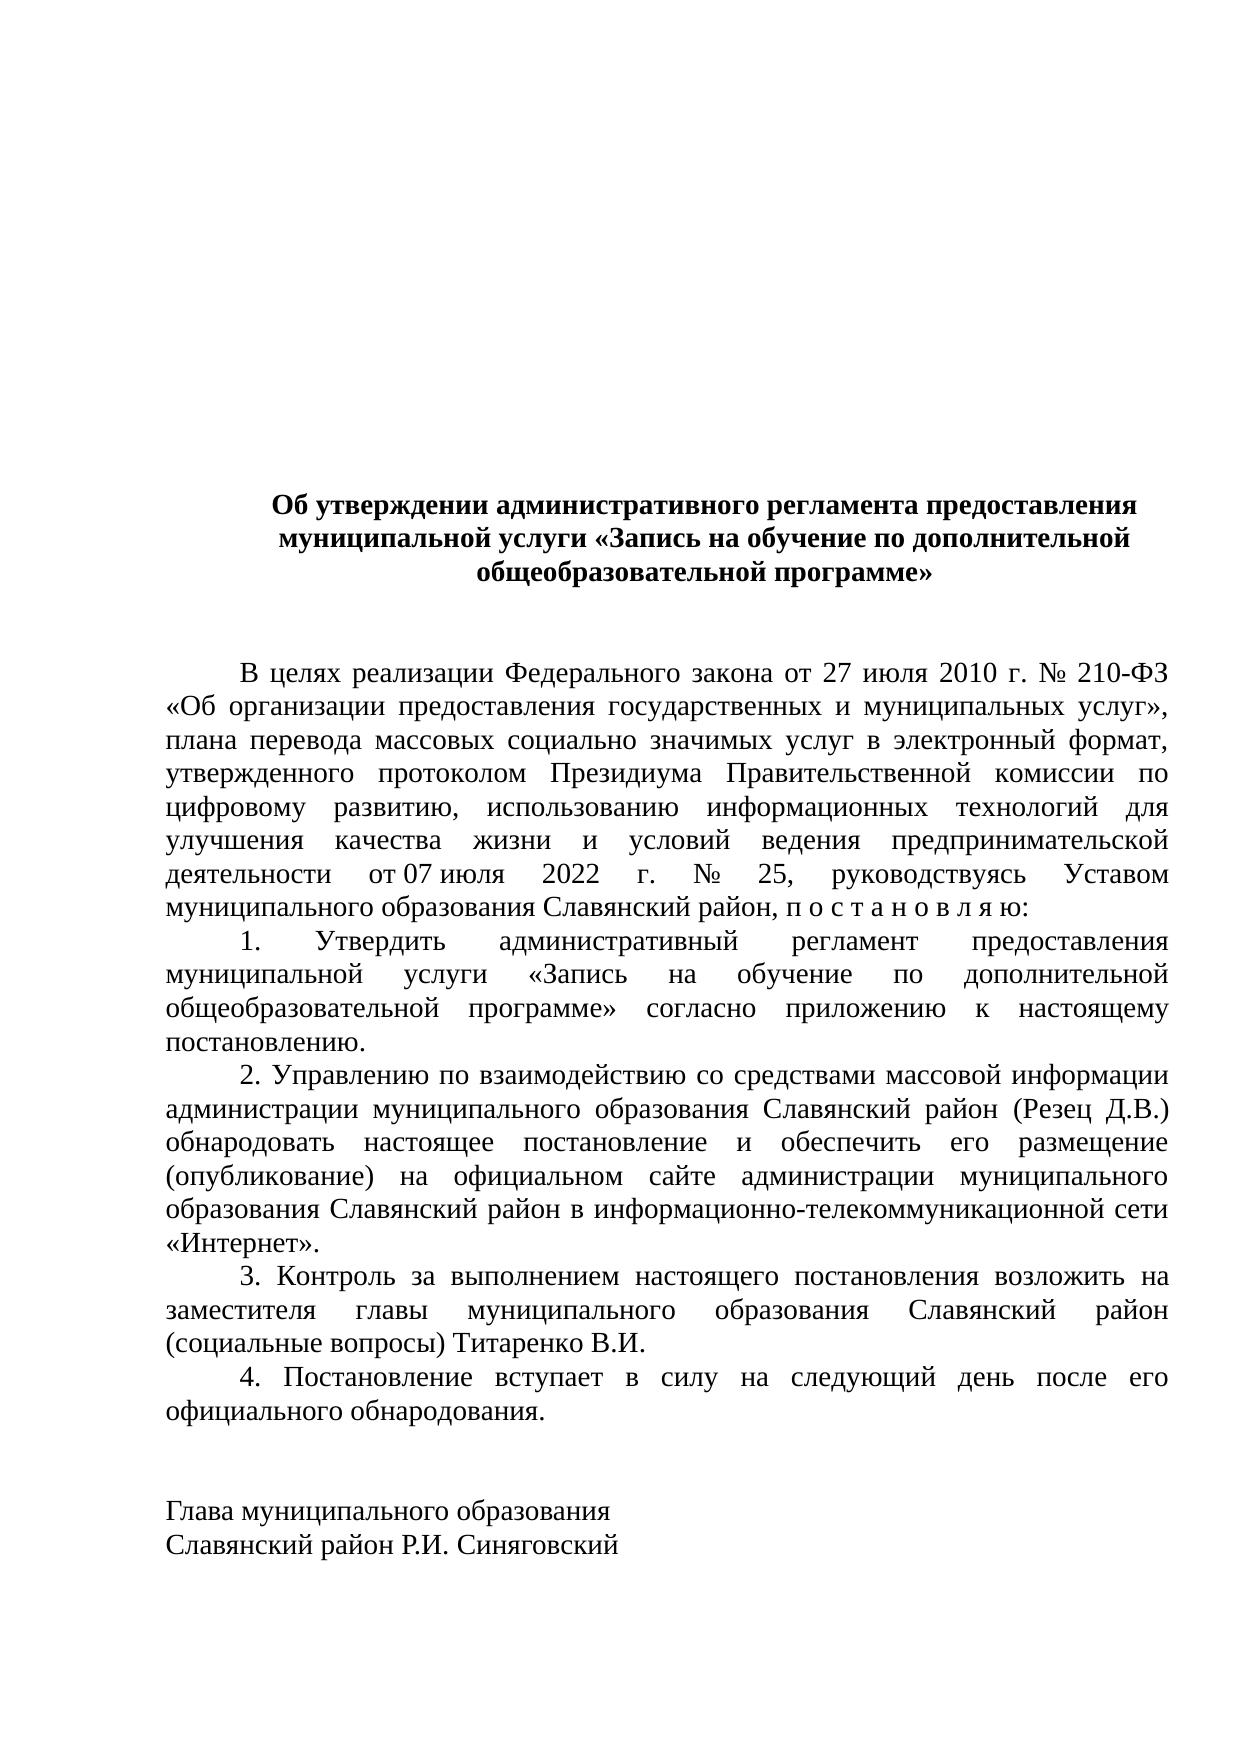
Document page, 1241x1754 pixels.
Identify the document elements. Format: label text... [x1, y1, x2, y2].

text 1. Утвердить административный регламент предоставления муниципальной услуги «Запись на обучение по дополнительной общеобразовательной программе» согласно приложению к настоящему постановлению. [165, 923, 1169, 1057]
text Об утверждении административного регламента предоставления муниципальной услуги «Запись на обучение по дополнительной [239, 487, 1169, 554]
text Славянский район Р.И. Синяговский [165, 1527, 1169, 1560]
text 2. Управлению по взаимодействию со средствами массовой информации администрации муниципального образования Славянский район (Резец Д.В.) обнародовать настоящее постановление и обеспечить его размещение (опубликование) на официальном сайте администрации муниципального образования Славянский район в информационно-телекоммуникационной сети «Интернет». [165, 1057, 1169, 1258]
text 4. Постановление вступает в силу на следующий день после его официального обнародования. [165, 1359, 1169, 1426]
text 3. Контроль за выполнением настоящего постановления возложить на заместителя главы муниципального образования Славянский район (социальные вопросы) Титаренко В.И. [165, 1258, 1169, 1359]
text общеобразовательной программе» [239, 554, 1169, 588]
text В целях реализации Федерального закона от 27 июля 2010 г. № 210-ФЗ «Об организации предоставления государственных и муниципальных услуг», плана перевода массовых социально значимых услуг в электронный формат, утвержденного протоколом Президиума Правительственной комиссии по цифровому развитию, использованию информационных технологий для улучшения качества жизни и условий ведения предпринимательской деятельности от 07 июля 2022 г. № 25, руководствуясь Уставом муниципального образования Славянский район, п о с т а н о в л я ю: [165, 655, 1169, 923]
text Глава муниципального образования [165, 1493, 1169, 1527]
